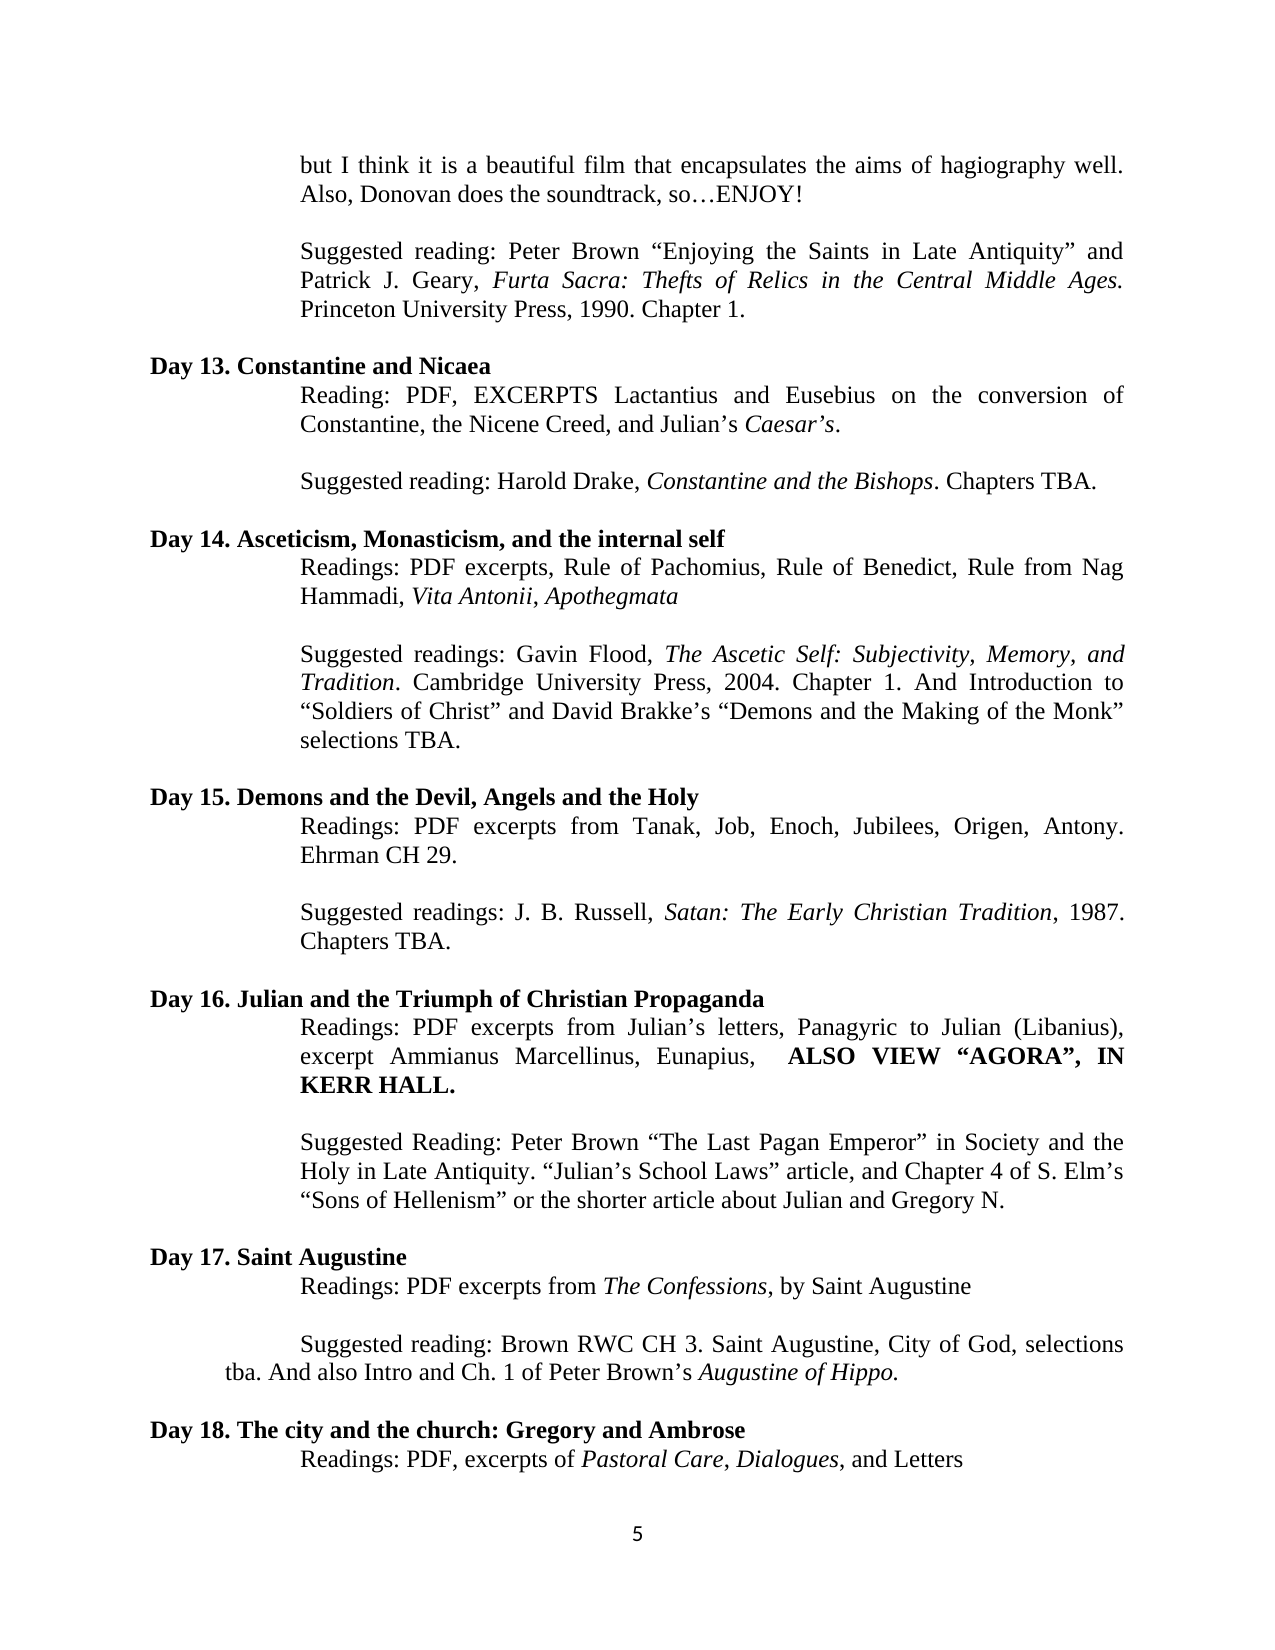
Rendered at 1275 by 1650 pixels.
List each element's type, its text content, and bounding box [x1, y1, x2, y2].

text Reading: PDF, EXCERPTS Lactantius and Eusebius on the conversion of Constantine, the Nicene Creed, and Julian’s Caesar’s. [300, 380, 1125, 437]
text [300, 150, 1125, 207]
text Suggested reading: Brown RWC CH 3. Saint Augustine, City of God, selections tba. And also Intro and Ch. 1 of Peter Brown’s Augustine of Hippo. [225, 1329, 1125, 1386]
text Suggested Reading: Peter Brown “The Last Pagan Emperor” in Society and the Holy in Late Antiquity. “Julian’s School Laws” article, and Chapter 4 of S. Elm’s “Sons of Hellenism” or the shorter article about Julian and Gregory N. [300, 1127, 1125, 1214]
text Day 13. Constantine and Nicaea [150, 351, 1125, 380]
text Day 14. Asceticism, Monasticism, and the internal self [150, 524, 1125, 552]
text Readings: PDF excerpts from Julian’s letters, Panagyric to Julian (Libanius), excerpt Ammianus Marcellinus, Eunapius, ALSO VIEW “AGORA”, IN KERR HALL. [300, 1012, 1125, 1099]
text Suggested readings: J. B. Russell, Satan: The Early Christian Tradition, 1987. Chapters TBA. [300, 897, 1125, 955]
text Suggested reading: Peter Brown “Enjoying the Saints in Late Antiquity” and Patrick J. Geary, Furta Sacra: Thefts of Relics in the Central Middle Ages. Princeton University Press, 1990. Chapter 1. [300, 236, 1125, 322]
text Day 17. Saint Augustine [150, 1242, 1125, 1271]
text Suggested reading: Harold Drake, Constantine and the Bishops. Chapters TBA. [225, 466, 1125, 495]
text Suggested readings: Gavin Flood, The Ascetic Self: Subjectivity, Memory, and Tradition. Cambridge University Press, 2004. Chapter 1. And Introduction to “Soldiers of Christ” and David Brakke’s “Demons and the Making of the Monk” selections TBA. [300, 639, 1125, 754]
text Readings: PDF excerpts, Rule of Pachomius, Rule of Benedict, Rule from Nag Hammadi, Vita Antonii, Apothegmata [300, 552, 1125, 610]
text Day 16. Julian and the Triumph of Christian Propaganda [150, 984, 1125, 1012]
text Readings: PDF excerpts from The Confessions, by Saint Augustine [300, 1271, 1125, 1300]
text Readings: PDF, excerpts of Pastoral Care, Dialogues, and Letters [225, 1444, 1125, 1472]
text Day 15. Demons and the Devil, Angels and the Holy [150, 782, 1125, 811]
text Readings: PDF excerpts from Tanak, Job, Enoch, Jubilees, Origen, Antony. Ehrman CH 29. [300, 811, 1125, 869]
text Day 18. The city and the church: Gregory and Ambrose [150, 1415, 1125, 1444]
